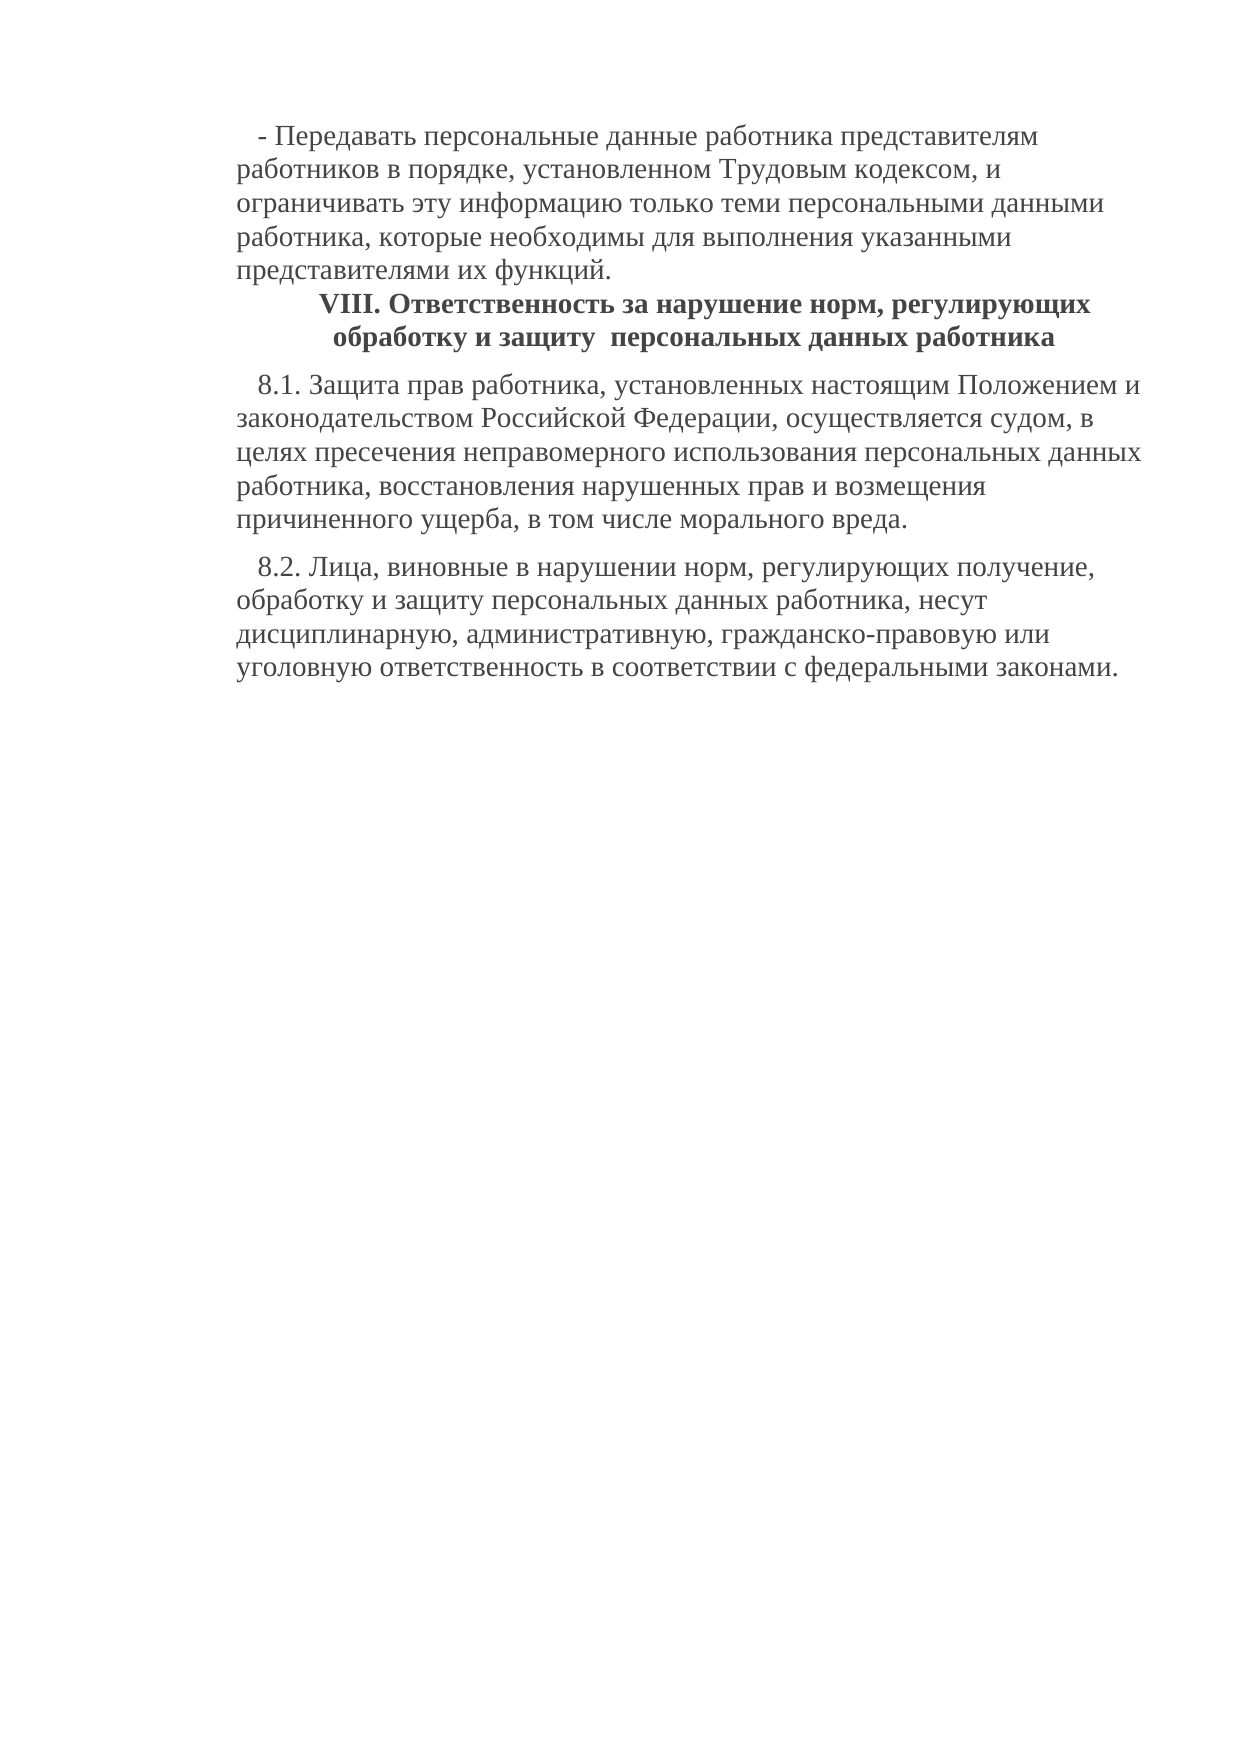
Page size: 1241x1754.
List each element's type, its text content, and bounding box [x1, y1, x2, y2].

text 8.1. Защита прав работника, установленных настоящим Положением и законодательством Российской Федерации, осуществляется судом, в целях пресечения неправомерного использования персональных данных работника, восстановления нарушенных прав и возмещения причиненного ущерба, в том числе морального вреда. [236, 367, 1152, 535]
text 8.2. Лица, виновные в нарушении норм, регулирующих получение, обработку и защиту персональных данных работника, несут дисциплинарную, административную, гражданско-правовую или уголовную ответственность в соответствии с федеральными законами. [236, 549, 1152, 683]
text - Передавать персональные данные работника представителям работников в порядке, установленном Трудовым кодексом, и ограничивать эту информацию только теми персональными данными работника, которые необходимы для выполнения указанными представителями их функций. [236, 118, 1152, 286]
text VIII. Ответственность за нарушение норм, регулирующих обработку и защиту персональных данных работника [236, 286, 1152, 353]
